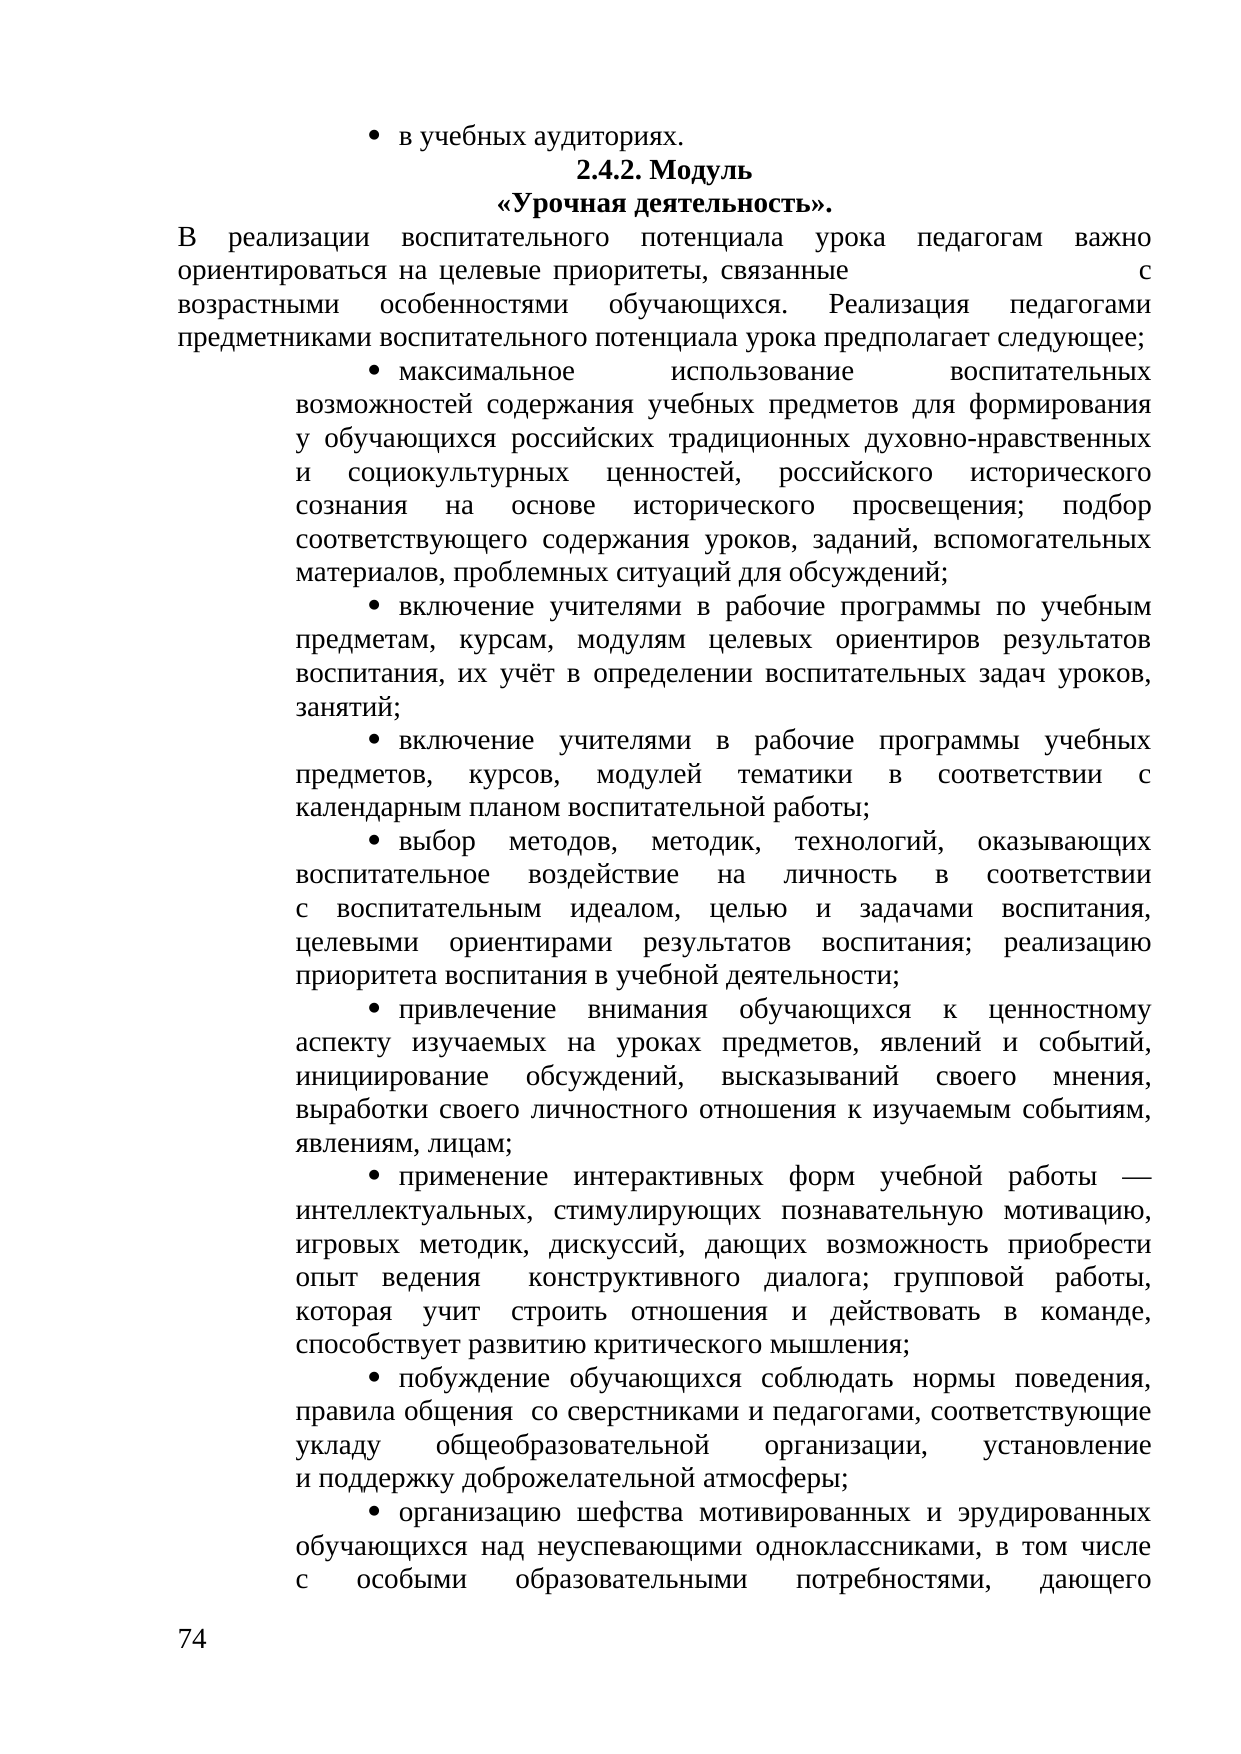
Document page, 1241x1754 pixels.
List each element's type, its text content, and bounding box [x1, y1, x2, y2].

list включение учителями в рабочие программы учебных предметов, курсов, модулей тематики в соответствии с календарным планом воспитательной работы; [295, 722, 1152, 823]
list включение учителями в рабочие программы по учебным предметам, курсам, модулям целевых ориентиров результатов воспитания, их учёт в определении воспитательных задач уроков, занятий; [295, 588, 1152, 722]
text «Урочная деятельность». [177, 185, 1152, 219]
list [295, 1494, 1152, 1595]
list в учебных аудиториях. [295, 118, 1152, 152]
list применение интерактивных форм учебной работы — интеллектуальных, стимулирующих познавательную мотивацию, игровых методик, дискуссий, дающих возможность приобрести опыт ведения конструктивного диалога; групповой работы, которая учит строить отношения и действовать в команде, способствует развитию критического мышления; [295, 1158, 1152, 1360]
list выбор методов, методик, технологий, оказывающих воспитательное воздействие на личность в соответствии с воспитательным идеалом, целью и задачами воспитания, целевыми ориентирами результатов воспитания; реализацию приоритета воспитания в учебной деятельности; [295, 823, 1152, 991]
list максимальное использование воспитательных возможностей содержания учебных предметов для формирования у обучающихся российских традиционных духовно-нравственных и социокультурных ценностей, российского исторического сознания на основе исторического просвещения; подбор соответствующего содержания уроков, заданий, вспомогательных материалов, проблемных ситуаций для обсуждений; [295, 353, 1152, 588]
list побуждение обучающихся соблюдать нормы поведения, правила общения со сверстниками и педагогами, соответствующие укладу общеобразовательной организации, установление и поддержку доброжелательной атмосферы; [295, 1360, 1152, 1494]
text 2.4.2. Модуль [177, 152, 1152, 185]
text В реализации воспитательного потенциала урока педагогам важно ориентироваться на целевые приоритеты, связанные с возрастными особенностями обучающихся. Реализация педагогами предметниками воспитательного потенциала урока предполагает следующее; [177, 219, 1152, 353]
list привлечение внимания обучающихся к ценностному аспекту изучаемых на уроках предметов, явлений и событий, инициирование обсуждений, высказываний своего мнения, выработки своего личностного отношения к изучаемым событиям, явлениям, лицам; [295, 991, 1152, 1158]
